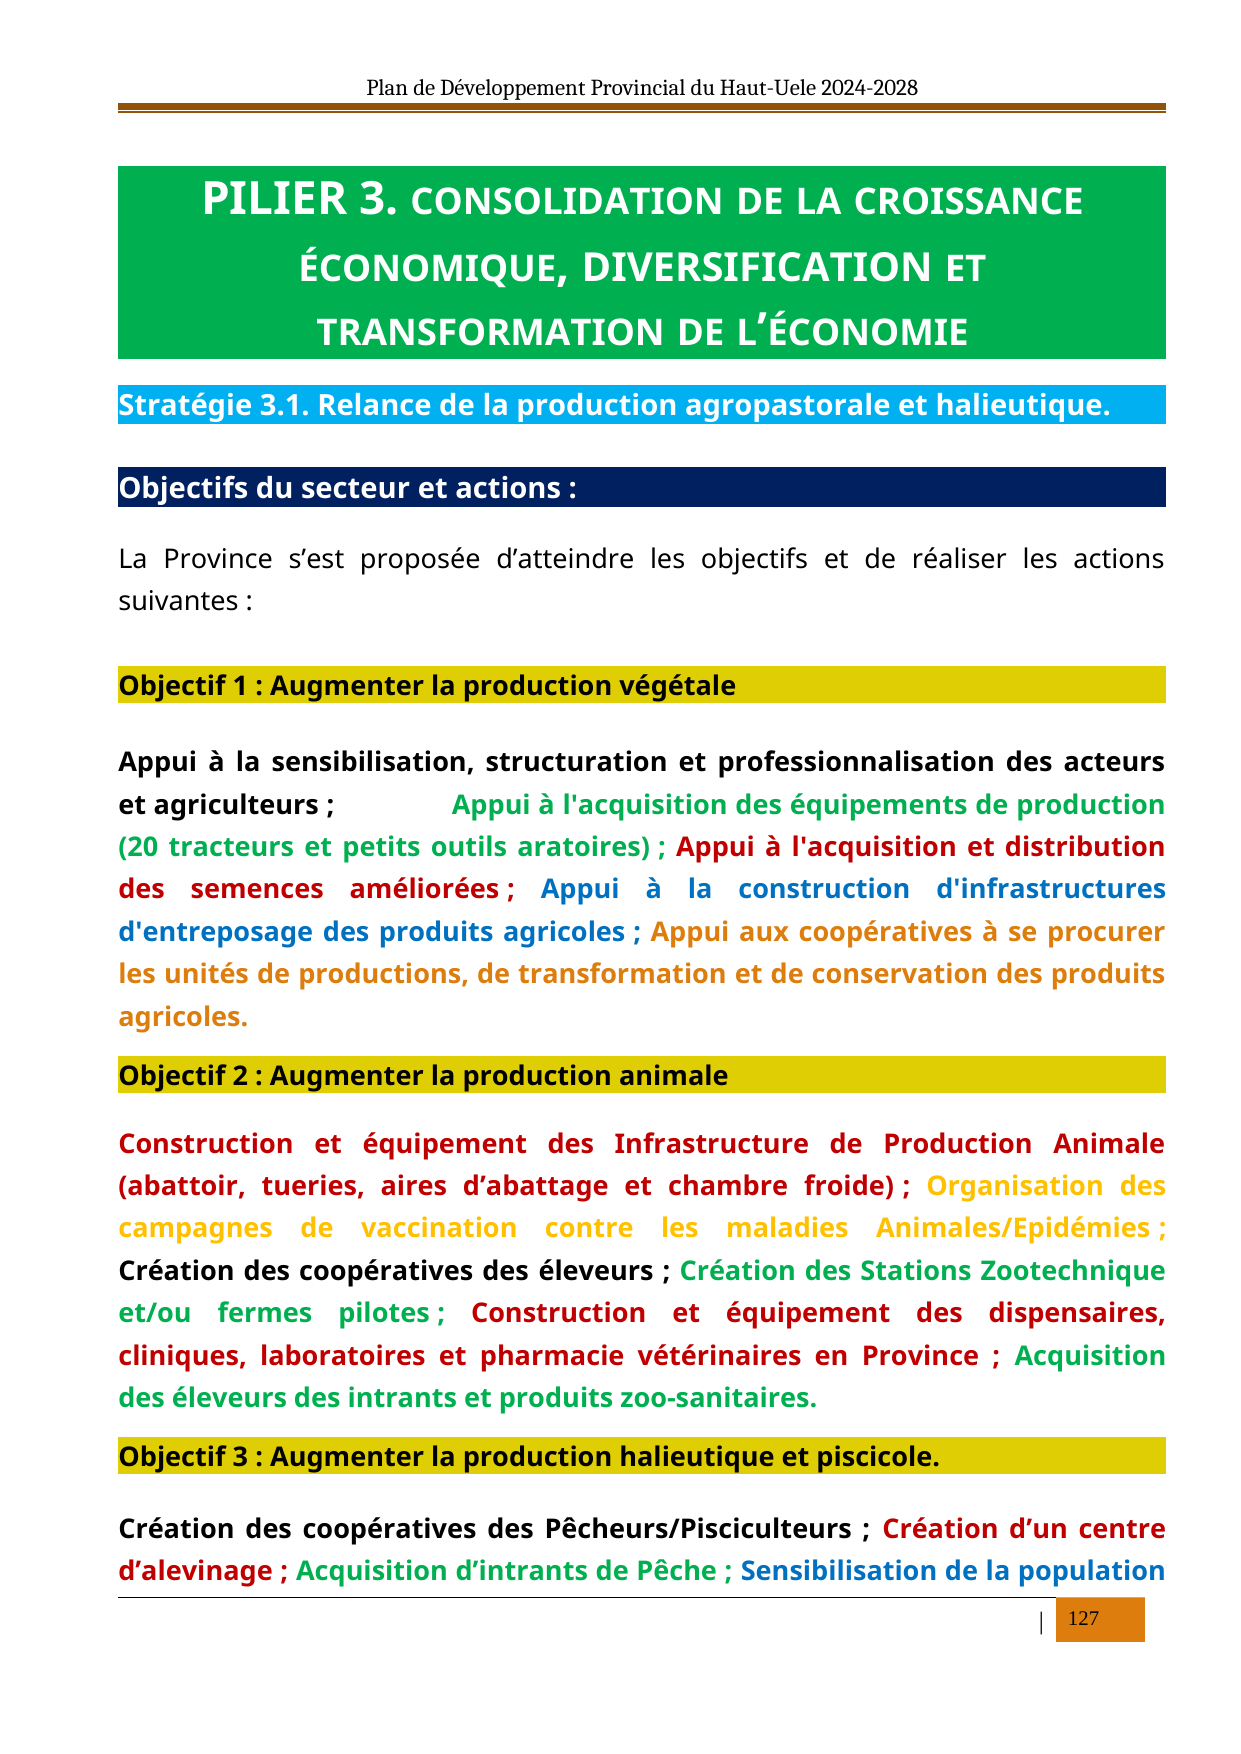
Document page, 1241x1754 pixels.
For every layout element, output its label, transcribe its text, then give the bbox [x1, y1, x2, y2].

subtitle PILIER 3. consolidation de la croissance économique, diversification et transformation de l’économie [118, 166, 1166, 359]
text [118, 1509, 1166, 1588]
text Objectifs du secteur et actions : [118, 467, 1166, 507]
text Stratégie 3.1. Relance de la production agropastorale et halieutique. [118, 385, 1166, 424]
text Appui à la sensibilisation, structuration et professionnalisation des acteurs et agriculteurs ; Appui à l'acquisition des équipements de production (20 tracteurs et petits outils aratoires) ; Appui à l'acquisition et distribution des semences améliorées ; Appui à la construction d'infrastructures d'entreposage des produits agricoles ; Appui aux coopératives à se procurer les unités de productions, de transformation et de conservation des produits agricoles. [118, 743, 1166, 1034]
text Objectif 1 : Augmenter la production végétale [118, 666, 1166, 703]
text Objectif 2 : Augmenter la production animale [118, 1056, 1166, 1093]
text Construction et équipement des Infrastructure de Production Animale (abattoir, tueries, aires d’abattage et chambre froide) ; Organisation des campagnes de vaccination contre les maladies Animales/Epidémies ; Création des coopératives des éleveurs ; Création des Stations Zootechnique et/ou fermes pilotes ; Construction et équipement des dispensaires, cliniques, laboratoires et pharmacie vétérinaires en Province ; Acquisition des éleveurs des intrants et produits zoo-sanitaires. [118, 1124, 1166, 1415]
text La Province s’est proposée d’atteindre les objectifs et de réaliser les actions suivantes : [118, 539, 1166, 618]
text Objectif 3 : Augmenter la production halieutique et piscicole. [118, 1437, 1166, 1474]
